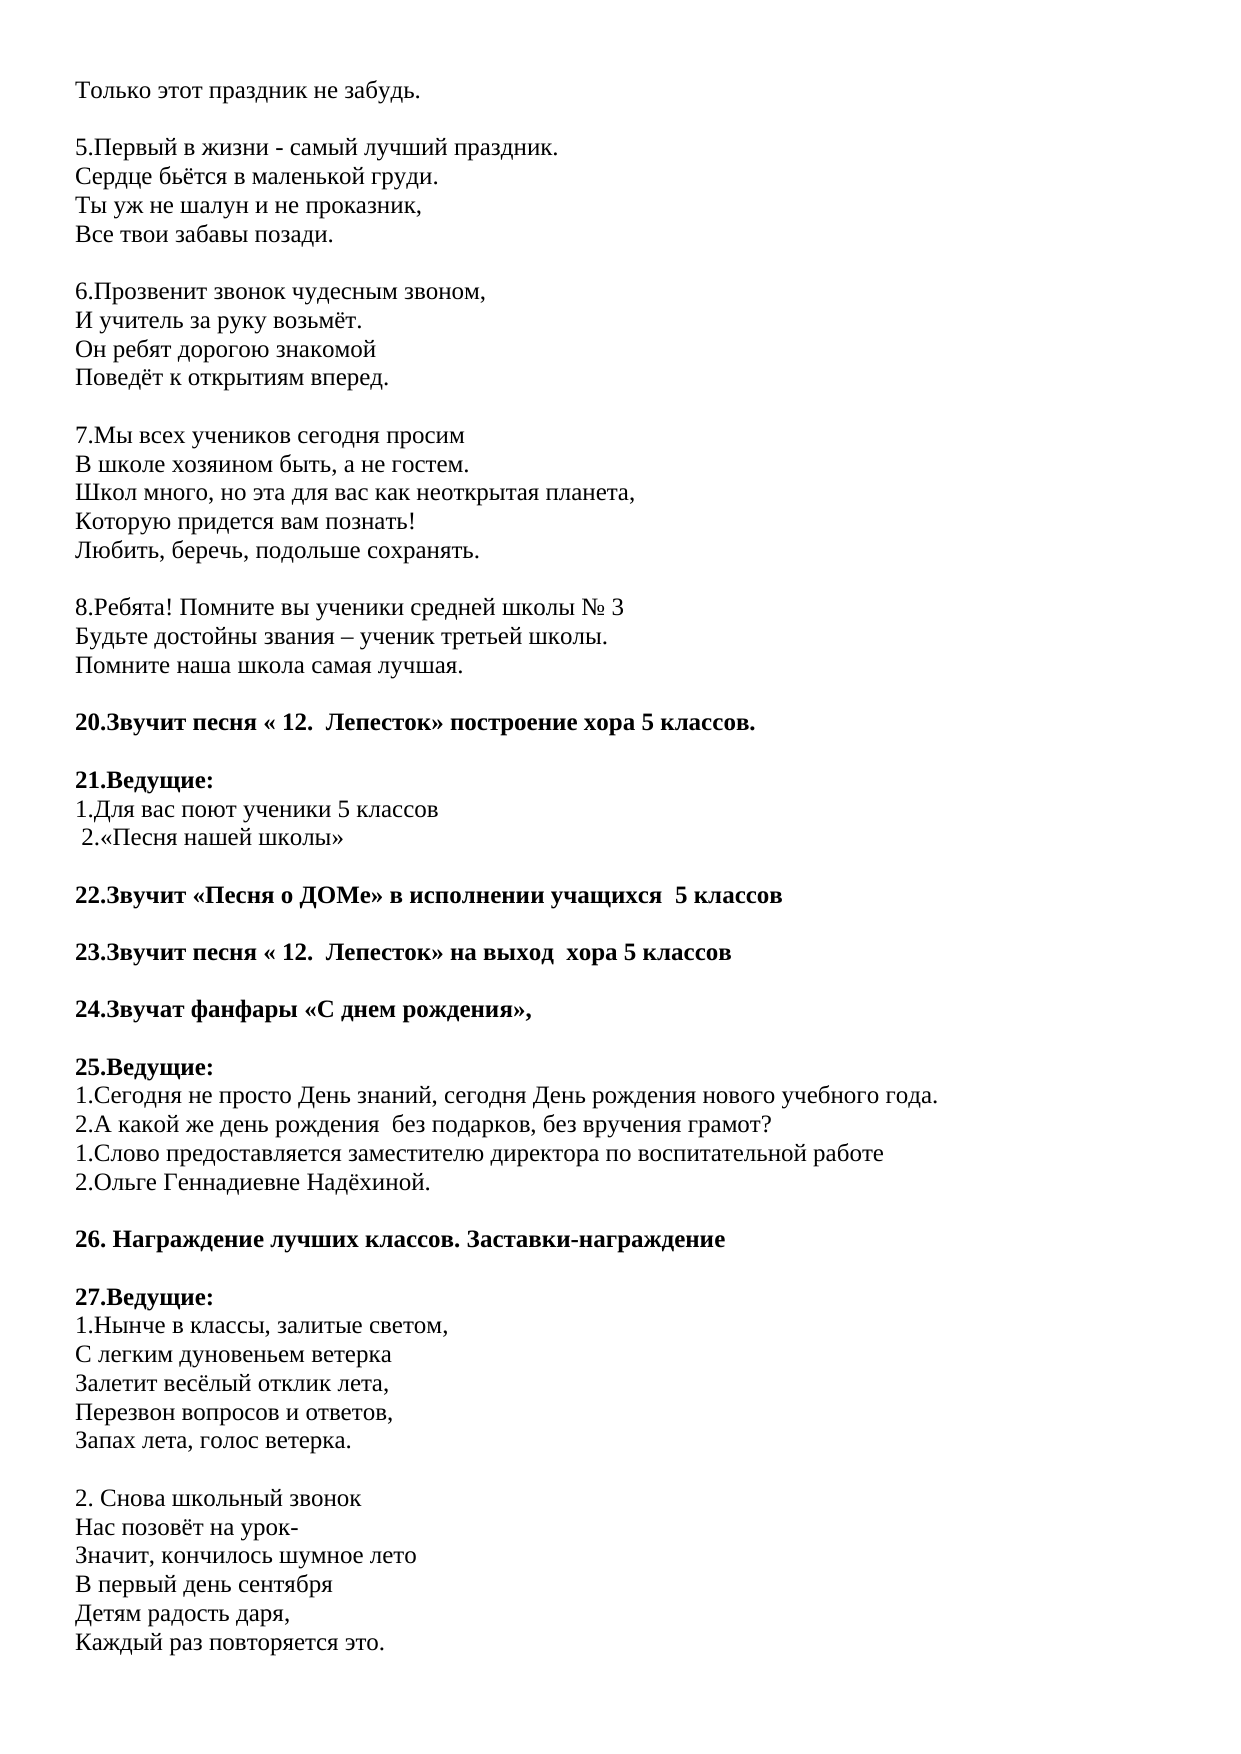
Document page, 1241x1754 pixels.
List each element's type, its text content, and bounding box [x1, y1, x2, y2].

text В школе хозяином быть, а не гостем. [75, 449, 1165, 477]
text 8.Ребята! Помните вы ученики средней школы № 3 [75, 592, 1165, 621]
text 1.Сегодня не просто День знаний, сегодня День рождения нового учебного года. [75, 1081, 1165, 1109]
text 1.Слово предоставляется заместителю директора по воспитательной работе [75, 1138, 1165, 1167]
text Значит, кончилось шумное лето [75, 1541, 1165, 1569]
text 2.Ольге Геннадиевне Надёхиной. [75, 1167, 1165, 1196]
text Он ребят дорогою знакомой [75, 334, 1165, 362]
text С легким дуновеньем ветерка [75, 1339, 1165, 1368]
text 6.Прозвенит звонок чудесным звоном, [75, 276, 1165, 305]
text Все твои забавы позади. [75, 219, 1165, 247]
text 27.Ведущие: [75, 1282, 1165, 1311]
text Детям радость даря, [75, 1598, 1165, 1627]
text 23.Звучит песня « 12. Лепесток» на выход хора 5 классов [75, 937, 1165, 966]
text Запах лета, голос ветерка. [75, 1426, 1165, 1454]
text Только этот праздник не забудь. [75, 75, 1165, 104]
text 26. Награждение лучших классов. Заставки-награждение [75, 1224, 1165, 1253]
text 2.«Песня нашей школы» [75, 822, 1165, 851]
text 2.А какой же день рождения без подарков, без вручения грамот? [75, 1109, 1165, 1138]
text Которую придется вам познать! [75, 506, 1165, 535]
text 1.Нынче в классы, залитые светом, [75, 1311, 1165, 1339]
text 24.Звучат фанфары «С днем рождения», [75, 994, 1165, 1023]
text 21.Ведущие: [75, 765, 1165, 794]
text Любить, беречь, подольше сохранять. [75, 535, 1165, 564]
text 2. Снова школьный звонок [75, 1483, 1165, 1512]
text 5.Первый в жизни - самый лучший праздник. [75, 132, 1165, 161]
text Залетит весёлый отклик лета, [75, 1368, 1165, 1397]
text Каждый раз повторяется это. [75, 1627, 1165, 1656]
text Школ много, но эта для вас как неоткрытая планета, [75, 477, 1165, 506]
text 22.Звучит «Песня о ДОМе» в исполнении учащихся 5 классов [75, 880, 1165, 909]
text 1.Для вас поют ученики 5 классов [75, 794, 1165, 822]
text И учитель за руку возьмёт. [75, 305, 1165, 334]
text Сердце бьётся в маленькой груди. [75, 161, 1165, 190]
text Помните наша школа самая лучшая. [75, 650, 1165, 679]
text 20.Звучит песня « 12. Лепесток» построение хора 5 классов. [75, 707, 1165, 736]
text В первый день сентября [75, 1569, 1165, 1598]
text Будьте достойны звания – ученик третьей школы. [75, 621, 1165, 650]
text 25.Ведущие: [75, 1052, 1165, 1081]
text Поведёт к открытиям вперед. [75, 362, 1165, 391]
text Ты уж не шалун и не проказник, [75, 190, 1165, 219]
text Нас позовёт на урок- [75, 1512, 1165, 1541]
text 7.Мы всех учеников сегодня просим [75, 420, 1165, 449]
text Перезвон вопросов и ответов, [75, 1397, 1165, 1426]
